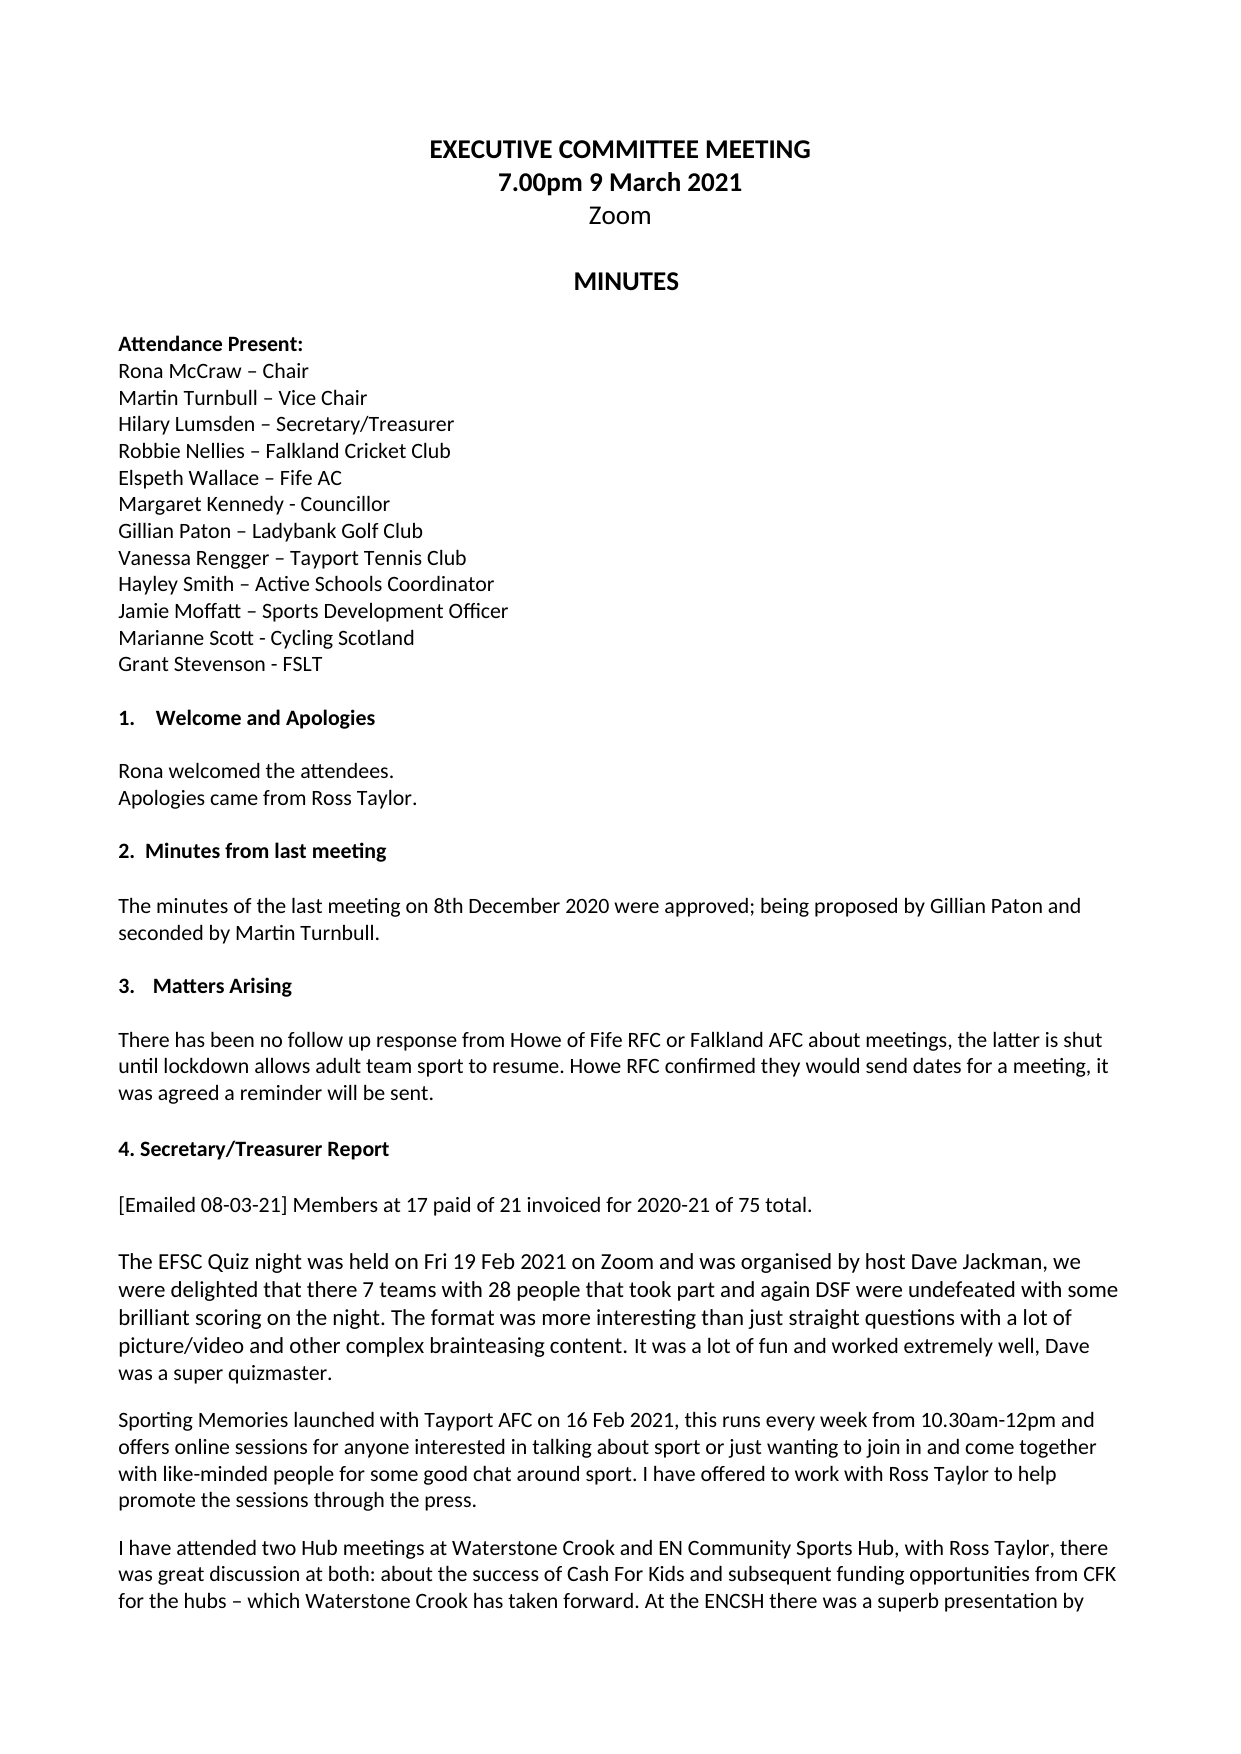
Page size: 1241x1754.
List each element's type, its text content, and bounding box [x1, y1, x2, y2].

text Zoom [118, 198, 1122, 231]
text Sporting Memories launched with Tayport AFC on 16 Feb 2021, this runs every week from 10.30am-12pm and offers online sessions for anyone interested in talking about sport or just wanting to join in and come together with like-minded people for some good chat around sport. I have offered to work with Ross Taylor to help promote the sessions through the press. [118, 1406, 1122, 1513]
text [Emailed 08-03-21] Members at 17 paid of 21 invoiced for 2020-21 of 75 total. [118, 1191, 1122, 1218]
text Marianne Scott - Cycling Scotland [118, 624, 1122, 651]
text MINUTES [118, 264, 1122, 297]
text Hayley Smith – Active Schools Coordinator [118, 571, 1122, 597]
text Jamie Moffatt – Sports Development Officer [118, 597, 1122, 624]
text The minutes of the last meeting on 8th December 2020 were approved; being proposed by Gillian Paton and seconded by Martin Turnbull. [118, 893, 1122, 946]
text Rona welcomed the attendees. [118, 757, 1122, 784]
text Vanessa Rengger – Tayport Tennis Club [118, 544, 1122, 571]
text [118, 1534, 1122, 1614]
list Matters Arising [118, 973, 1122, 999]
text There has been no follow up response from Howe of Fife RFC or Falkland AFC about meetings, the latter is shut until lockdown allows adult team sport to resume. Howe RFC confirmed they would send dates for a meeting, it was agreed a reminder will be sent. [118, 1026, 1122, 1106]
text 4. Secretary/Treasurer Report [118, 1135, 1122, 1162]
text Attendance Present: [118, 331, 1122, 357]
text Rona McCraw – Chair [118, 357, 1122, 384]
text The EFSC Quiz night was held on Fri 19 Feb 2021 on Zoom and was organised by host Dave Jackman, we were delighted that there 7 teams with 28 people that took part and again DSF were undefeated with some brilliant scoring on the night. The format was more interesting than just straight questions with a lot of picture/video and other complex brainteasing content. It was a lot of fun and worked extremely well, Dave was a super quizmaster. [118, 1247, 1122, 1386]
list Welcome and Apologies [118, 704, 1122, 731]
text Apologies came from Ross Taylor. [118, 784, 1122, 811]
text 2. Minutes from last meeting [118, 837, 1122, 864]
text Grant Stevenson - FSLT [118, 651, 1122, 677]
text Elspeth Wallace – Fife AC [118, 464, 1122, 491]
text Robbie Nellies – Falkland Cricket Club [118, 437, 1122, 464]
text Margaret Kennedy - Councillor [118, 491, 1122, 517]
text Hilary Lumsden – Secretary/Treasurer [118, 411, 1122, 437]
text Martin Turnbull – Vice Chair [118, 384, 1122, 411]
text EXECUTIVE COMMITTEE MEETING [118, 132, 1122, 165]
text Gillian Paton – Ladybank Golf Club [118, 517, 1122, 544]
text 7.00pm 9 March 2021 [118, 165, 1122, 198]
